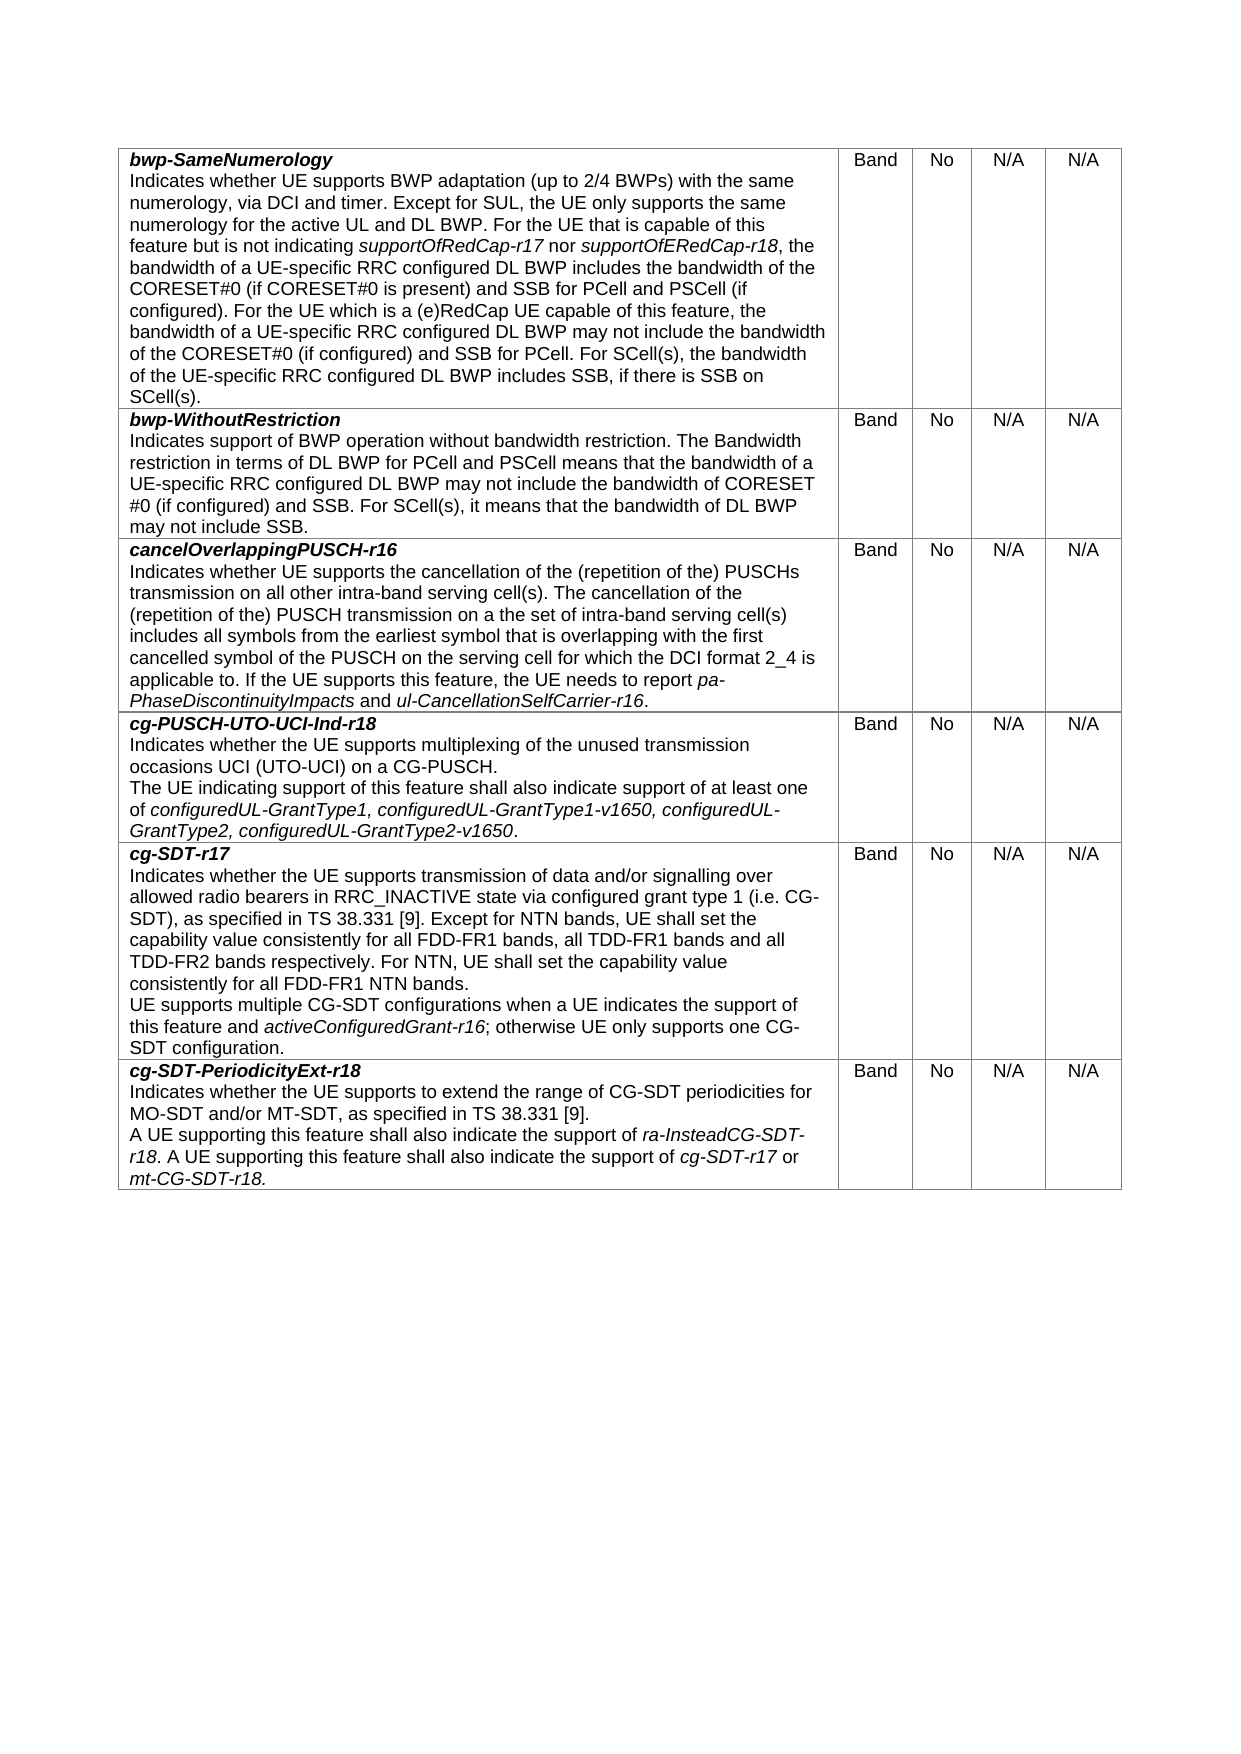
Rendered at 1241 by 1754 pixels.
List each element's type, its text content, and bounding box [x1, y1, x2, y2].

table_cell N/A [972, 539, 1045, 711]
table_cell Band [839, 409, 912, 538]
table_cell Band [839, 1060, 912, 1189]
table_cell N/A [1046, 1060, 1121, 1189]
table_cell Band [839, 149, 912, 407]
table_cell No [913, 1060, 971, 1189]
table_cell N/A [972, 409, 1045, 538]
table_cell N/A [1046, 539, 1121, 711]
table_cell N/A [972, 713, 1045, 842]
table_cell Band [839, 539, 912, 711]
table_cell cg-PUSCH-UTO-UCI-Ind-r18 Indicates whether the UE supports multiplexing of the unused transmission occasions UCI (UTO-UCI) on a CG-PUSCH. The UE indicating support of this feature shall also indicate support of at least one of configuredUL-GrantType1, configuredUL-GrantType1-v1650, configuredUL-GrantType2, configuredUL-GrantType2-v1650. [119, 713, 838, 842]
table_cell No [913, 409, 971, 538]
table_cell N/A [972, 149, 1045, 407]
table_cell N/A [1046, 409, 1121, 538]
table_cell bwp-WithoutRestriction Indicates support of BWP operation without bandwidth restriction. The Bandwidth restriction in terms of DL BWP for PCell and PSCell means that the bandwidth of a UE-specific RRC configured DL BWP may not include the bandwidth of CORESET #0 (if configured) and SSB. For SCell(s), it means that the bandwidth of DL BWP may not include SSB. [119, 409, 838, 538]
table_cell cg-SDT-r17 Indicates whether the UE supports transmission of data and/or signalling over allowed radio bearers in RRC_INACTIVE state via configured grant type 1 (i.e. CG-SDT), as specified in TS 38.331 [9]. Except for NTN bands, UE shall set the capability value consistently for all FDD-FR1 bands, all TDD-FR1 bands and all TDD-FR2 bands respectively. For NTN, UE shall set the capability value consistently for all FDD-FR1 NTN bands. UE supports multiple CG-SDT configurations when a UE indicates the support of this feature and activeConfiguredGrant-r16; otherwise UE only supports one CG-SDT configuration. [119, 843, 838, 1058]
table_cell No [913, 713, 971, 842]
table_cell N/A [1046, 843, 1121, 1058]
table_cell Band [839, 713, 912, 842]
table_cell No [913, 843, 971, 1058]
table_cell N/A [972, 843, 1045, 1058]
table_cell cancelOverlappingPUSCH-r16 Indicates whether UE supports the cancellation of the (repetition of the) PUSCHs transmission on all other intra-band serving cell(s). The cancellation of the (repetition of the) PUSCH transmission on a the set of intra-band serving cell(s) includes all symbols from the earliest symbol that is overlapping with the first cancelled symbol of the PUSCH on the serving cell for which the DCI format 2_4 is applicable to. If the UE supports this feature, the UE needs to report pa-PhaseDiscontinuityImpacts and ul-CancellationSelfCarrier-r16. [119, 539, 838, 711]
table_cell N/A [972, 1060, 1045, 1189]
table_cell No [913, 539, 971, 711]
table_cell cg-SDT-PeriodicityExt-r18 Indicates whether the UE supports to extend the range of CG-SDT periodicities for MO-SDT and/or MT-SDT, as specified in TS 38.331 [9]. A UE supporting this feature shall also indicate the support of ra-InsteadCG-SDT-r18. A UE supporting this feature shall also indicate the support of cg-SDT-r17 or mt-CG-SDT-r18. [119, 1060, 838, 1189]
table_cell N/A [1046, 149, 1121, 407]
table_cell N/A [1046, 713, 1121, 842]
table_cell Band [839, 843, 912, 1058]
table_cell bwp-SameNumerology Indicates whether UE supports BWP adaptation (up to 2/4 BWPs) with the same numerology, via DCI and timer. Except for SUL, the UE only supports the same numerology for the active UL and DL BWP. For the UE that is capable of this feature but is not indicating supportOfRedCap-r17 nor supportOfERedCap-r18, the bandwidth of a UE-specific RRC configured DL BWP includes the bandwidth of the CORESET#0 (if CORESET#0 is present) and SSB for PCell and PSCell (if configured). For the UE which is a (e)RedCap UE capable of this feature, the bandwidth of a UE-specific RRC configured DL BWP may not include the bandwidth of the CORESET#0 (if configured) and SSB for PCell. For SCell(s), the bandwidth of the UE-specific RRC configured DL BWP includes SSB, if there is SSB on SCell(s). [119, 149, 838, 407]
table_cell No [913, 149, 971, 407]
